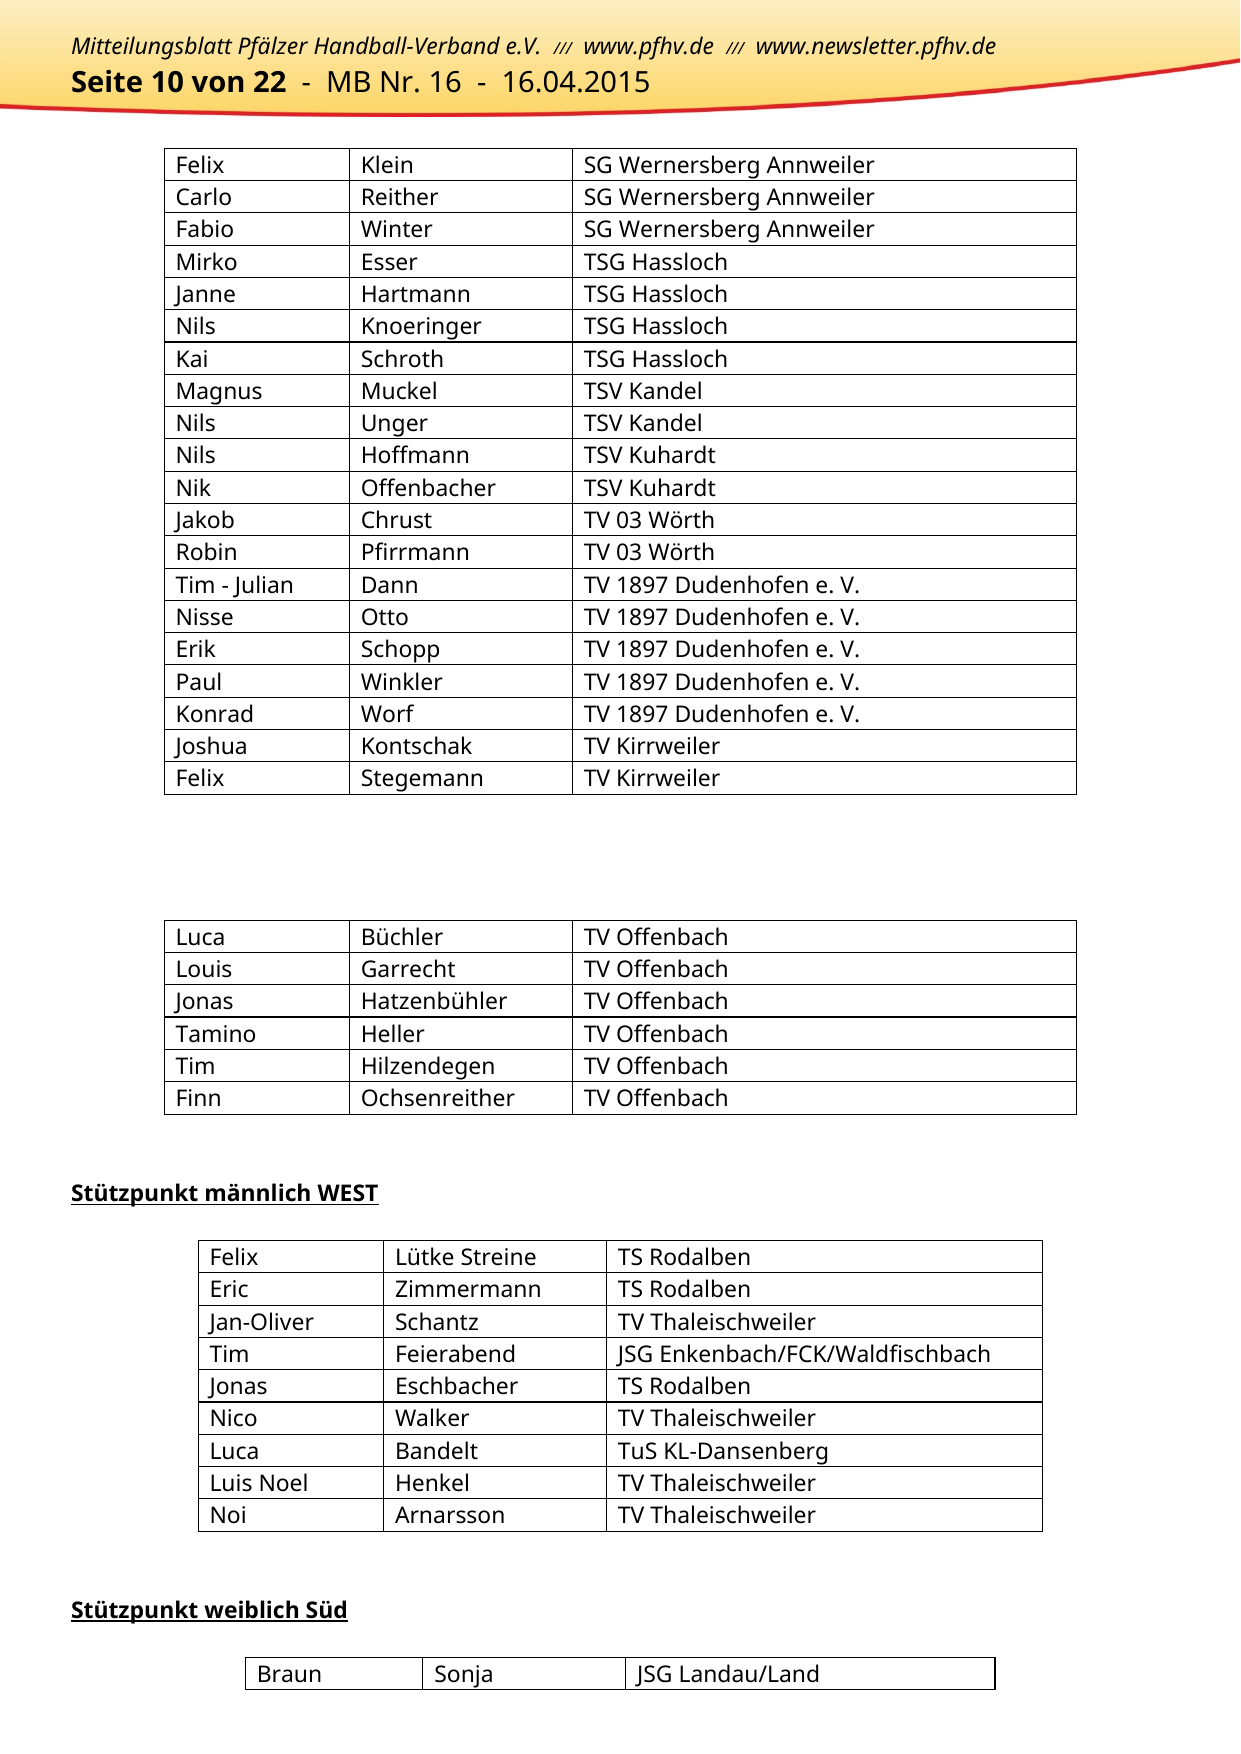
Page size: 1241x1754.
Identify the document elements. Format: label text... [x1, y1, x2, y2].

table_cell TSV Kandel [573, 375, 1076, 406]
table_cell Schantz [384, 1306, 606, 1337]
table_cell Magnus [165, 375, 349, 406]
table_header Büchler [350, 921, 572, 952]
picture [0, 0, 1241, 117]
table_cell Louis [165, 953, 349, 984]
table_cell Carlo [165, 181, 349, 212]
table_cell Arnarsson [384, 1499, 606, 1531]
table_cell Hatzenbühler [350, 985, 572, 1016]
table_cell TV 1897 Dudenhofen e. V. [573, 665, 1076, 697]
table_cell Nils [165, 407, 349, 438]
table_cell Tamino [165, 1018, 349, 1049]
table_cell Noi [199, 1499, 383, 1531]
table_cell Jonas [199, 1370, 383, 1401]
table_cell TV 03 Wörth [573, 536, 1076, 567]
table_cell Tim [199, 1338, 383, 1369]
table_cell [573, 149, 1076, 180]
table_header Lütke Streine [384, 1241, 606, 1272]
table_cell TV Kirrweiler [573, 730, 1076, 761]
table_cell JSG Enkenbach/FCK/Waldfischbach [607, 1338, 1042, 1369]
text Stützpunkt männlich WEST [71, 1177, 1169, 1209]
table_cell TSV Kandel [573, 407, 1076, 438]
table_cell Joshua [165, 730, 349, 761]
table_cell Eschbacher [384, 1370, 606, 1401]
table_cell Fabio [165, 213, 349, 244]
table_cell TV 1897 Dudenhofen e. V. [573, 569, 1076, 600]
table_cell Worf [350, 698, 572, 729]
table_cell TV 1897 Dudenhofen e. V. [573, 698, 1076, 729]
table_cell TV Thaleischweiler [607, 1467, 1042, 1498]
table_cell Klein [350, 149, 572, 180]
table_cell TSG Hassloch [573, 278, 1076, 309]
table_cell Stegemann [350, 762, 572, 793]
table_cell Eric [199, 1273, 383, 1304]
table_cell TV 1897 Dudenhofen e. V. [573, 633, 1076, 664]
table_cell TV Kirrweiler [573, 762, 1076, 793]
table_cell Luis Noel [199, 1467, 383, 1498]
table_cell Dann [350, 569, 572, 600]
table_cell Jakob [165, 504, 349, 535]
table_cell Jan-Oliver [199, 1306, 383, 1337]
table_cell Offenbacher [350, 472, 572, 503]
table_cell Nisse [165, 601, 349, 632]
table_cell TV Offenbach [573, 953, 1076, 984]
table_cell Nils [165, 439, 349, 471]
table_cell Jonas [165, 985, 349, 1016]
table_cell Nico [199, 1403, 383, 1434]
table_header TS Rodalben [607, 1241, 1042, 1272]
table_cell TSV Kuhardt [573, 472, 1076, 503]
table_cell Zimmermann [384, 1273, 606, 1304]
table_cell Mirko [165, 246, 349, 277]
table_cell TV Thaleischweiler [607, 1306, 1042, 1337]
table_cell Winter [350, 213, 572, 244]
table_cell TS Rodalben [607, 1370, 1042, 1401]
table_header Braun [246, 1658, 422, 1689]
table_cell Tim [165, 1050, 349, 1081]
table_cell Nik [165, 472, 349, 503]
table_cell TS Rodalben [607, 1273, 1042, 1304]
table_cell TV Offenbach [573, 1082, 1076, 1114]
table_cell SG Wernersberg Annweiler [573, 213, 1076, 244]
table_cell TSG Hassloch [573, 310, 1076, 341]
table_cell Chrust [350, 504, 572, 535]
table_cell Heller [350, 1018, 572, 1049]
table_cell TSG Hassloch [573, 343, 1076, 374]
table_cell Knoeringer [350, 310, 572, 341]
table_cell Kontschak [350, 730, 572, 761]
table_cell Felix [165, 762, 349, 793]
table_cell TSG Hassloch [573, 246, 1076, 277]
table_cell TV Thaleischweiler [607, 1403, 1042, 1434]
table_cell Hoffmann [350, 439, 572, 471]
table_cell Felix [165, 149, 349, 180]
table_cell Otto [350, 601, 572, 632]
table_cell Esser [350, 246, 572, 277]
table_cell Janne [165, 278, 349, 309]
table_header JSG Landau/Land [626, 1658, 994, 1689]
table_cell Reither [350, 181, 572, 212]
table_cell SG Wernersberg Annweiler [573, 181, 1076, 212]
table_cell Schopp [350, 633, 572, 664]
table_cell Winkler [350, 665, 572, 697]
text Stützpunkt weiblich Süd [71, 1594, 1169, 1625]
table_cell Bandelt [384, 1435, 606, 1466]
table_cell TV Offenbach [573, 1050, 1076, 1081]
table_cell Unger [350, 407, 572, 438]
table_cell TV Thaleischweiler [607, 1499, 1042, 1531]
table_cell Konrad [165, 698, 349, 729]
table_header Felix [199, 1241, 383, 1272]
table_cell Tim - Julian [165, 569, 349, 600]
table_cell TV 03 Wörth [573, 504, 1076, 535]
table_cell Luca [199, 1435, 383, 1466]
table_cell TV Offenbach [573, 985, 1076, 1016]
table_header Luca [165, 921, 349, 952]
table_cell Finn [165, 1082, 349, 1114]
table_cell Hartmann [350, 278, 572, 309]
table_header Sonja [423, 1658, 625, 1689]
table_header TV Offenbach [573, 921, 1076, 952]
table_cell Erik [165, 633, 349, 664]
table_cell TV Offenbach [573, 1018, 1076, 1049]
table_cell Hilzendegen [350, 1050, 572, 1081]
table_cell Paul [165, 665, 349, 697]
table_cell Kai [165, 343, 349, 374]
table_cell TV 1897 Dudenhofen e. V. [573, 601, 1076, 632]
table_cell TuS KL-Dansenberg [607, 1435, 1042, 1466]
table_cell Schroth [350, 343, 572, 374]
table_cell Walker [384, 1403, 606, 1434]
table_cell Ochsenreither [350, 1082, 572, 1114]
table_cell Pfirrmann [350, 536, 572, 567]
table_cell Muckel [350, 375, 572, 406]
table_cell TSV Kuhardt [573, 439, 1076, 471]
table_cell Robin [165, 536, 349, 567]
table_cell Henkel [384, 1467, 606, 1498]
table_cell Feierabend [384, 1338, 606, 1369]
table_cell Garrecht [350, 953, 572, 984]
table_cell Nils [165, 310, 349, 341]
